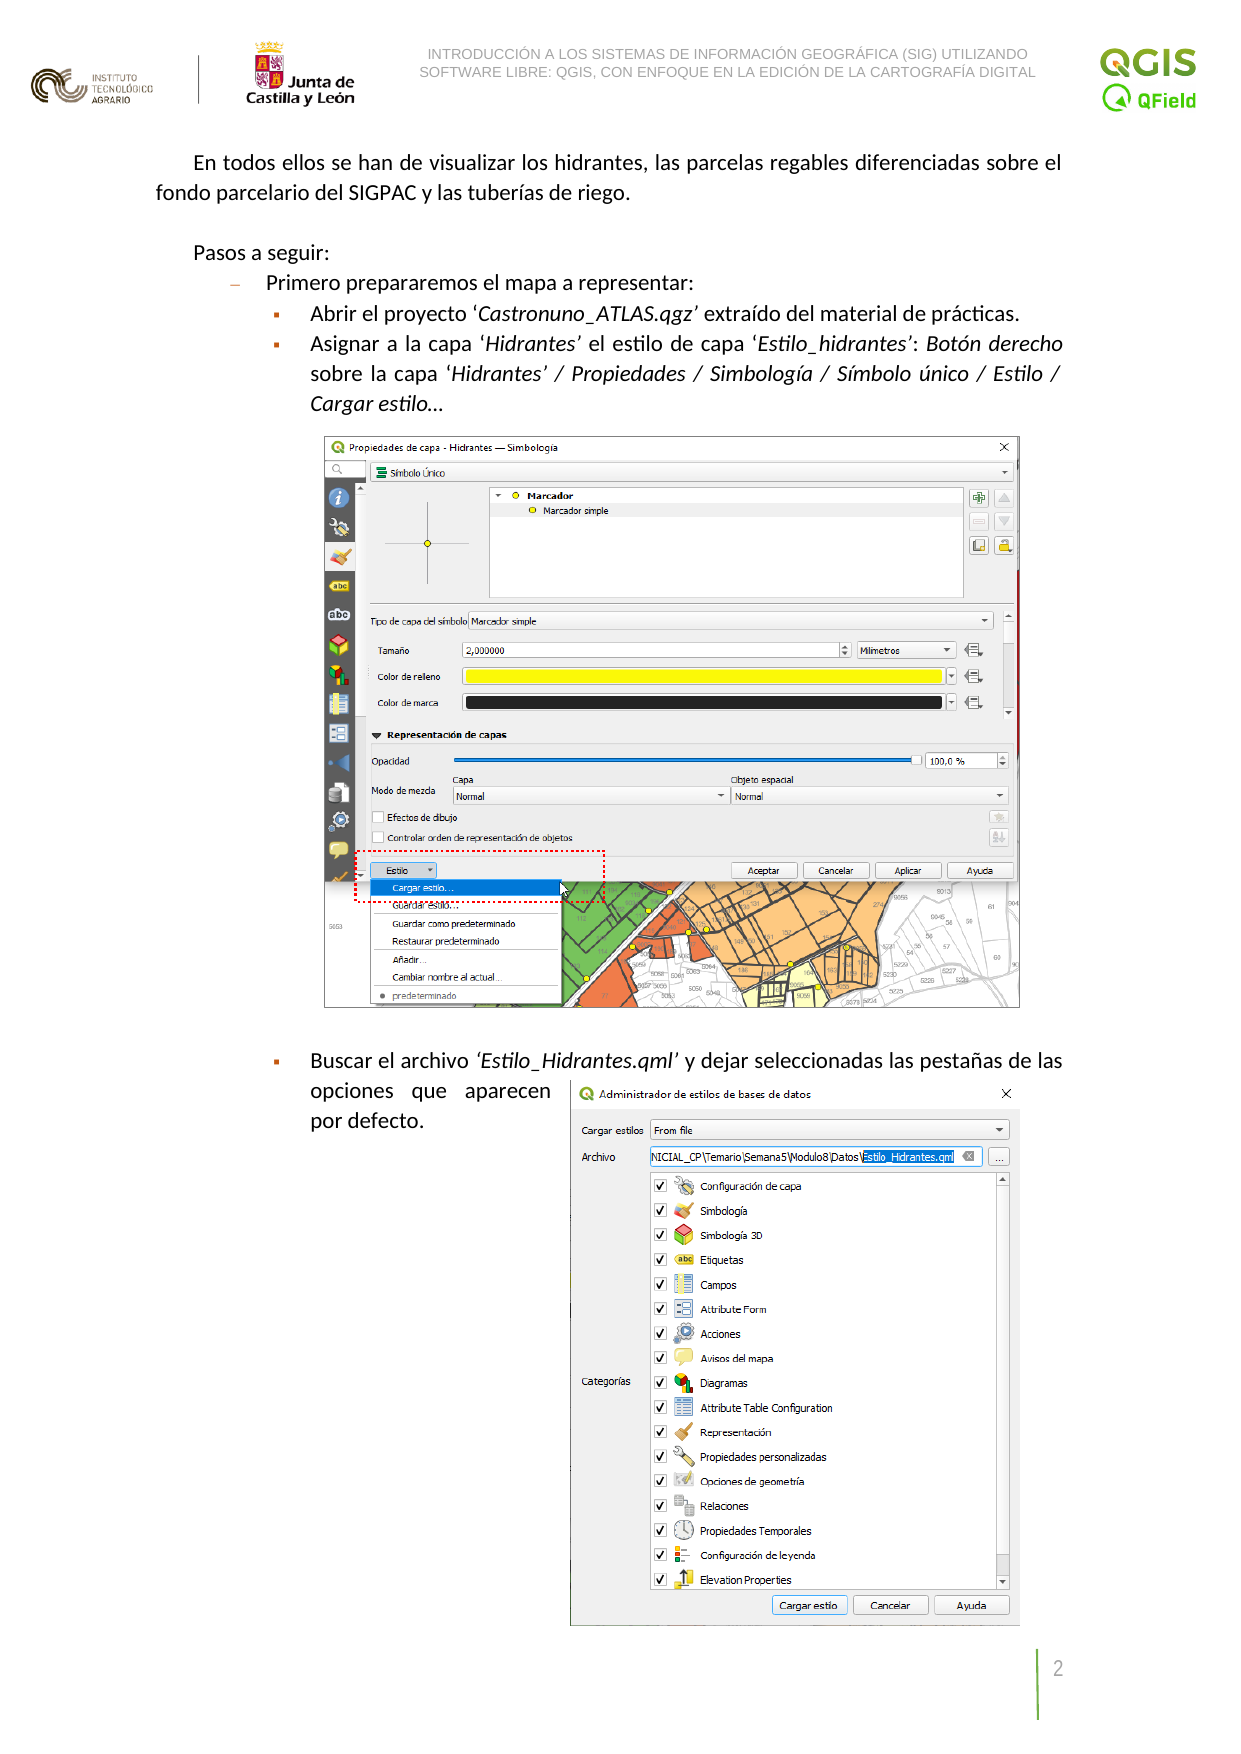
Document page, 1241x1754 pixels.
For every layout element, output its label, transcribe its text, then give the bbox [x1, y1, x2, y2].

text En todos ellos se han de visualizar los hidrantes, las parcelas regables diferenciadas sobre el fondo parcelario del SIGPAC y las tuberías de riego. [156, 148, 1063, 206]
list Asignar a la capa ‘Hidrantes’ el estilo de capa ‘Estilo_hidrantes’: Botón derecho sobre la capa ‘Hidrantes’ / Propiedades / Simbología / Símbolo único / Estilo / Cargar estilo… [273, 329, 1063, 417]
list Buscar el archivo ‘Estilo_Hidrantes.qml’ y dejar seleccionadas las pestañas de las opciones que aparecen por defecto. [273, 1046, 1063, 1134]
picture [23, 39, 374, 112]
list Primero prepararemos el mapa a representar: [228, 268, 1033, 296]
picture [570, 1080, 1020, 1626]
picture [1079, 29, 1217, 113]
text Pasos a seguir: [156, 238, 1063, 266]
list Abrir el proyecto ‘Castronuno_ATLAS.qgz’ extraído del material de prácticas. [273, 299, 1063, 327]
picture [325, 437, 1019, 1007]
